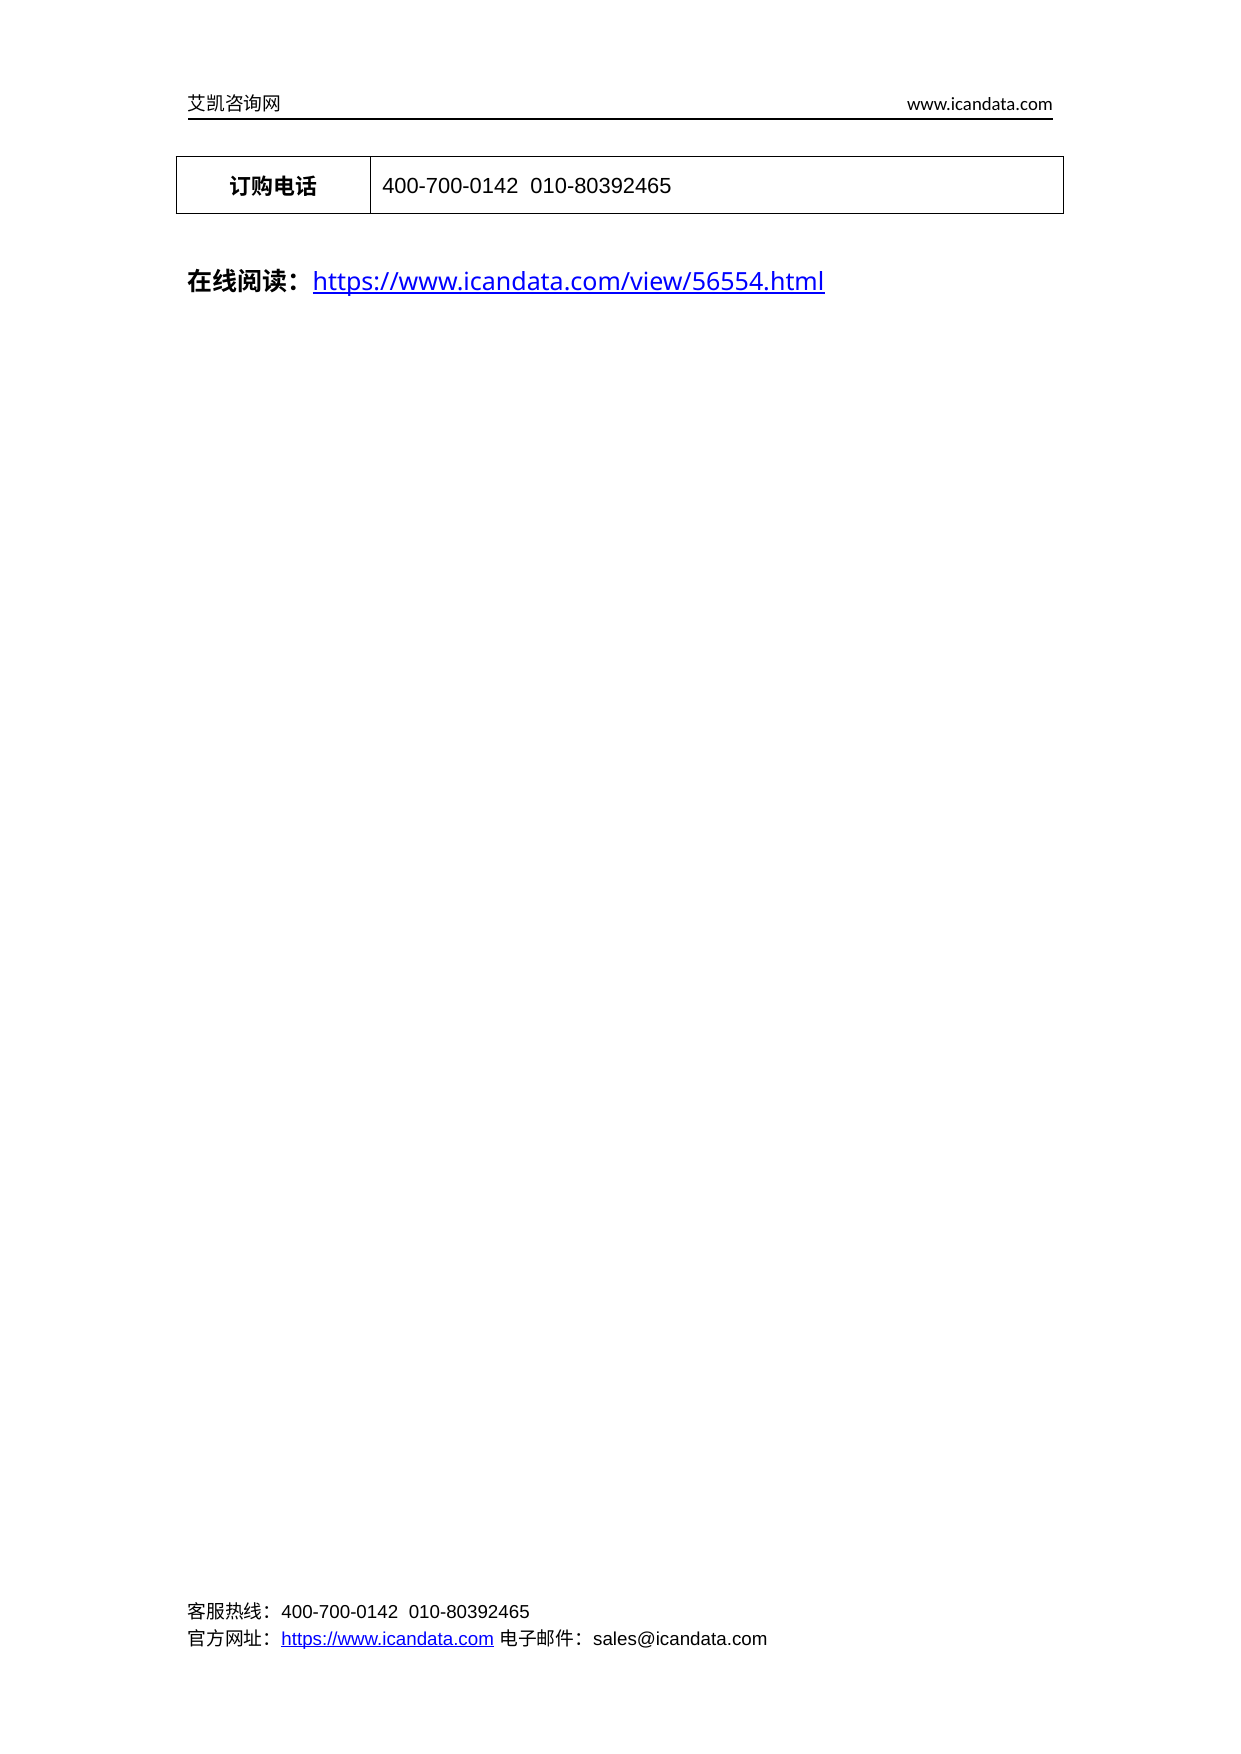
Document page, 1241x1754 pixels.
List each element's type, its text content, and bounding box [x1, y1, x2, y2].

table_cell 400-700-0142 010-80392465 [371, 157, 1063, 213]
text 在线阅读：https://www.icandata.com/view/56554.html [187, 247, 1053, 312]
table_cell 订购电话 [177, 157, 370, 213]
